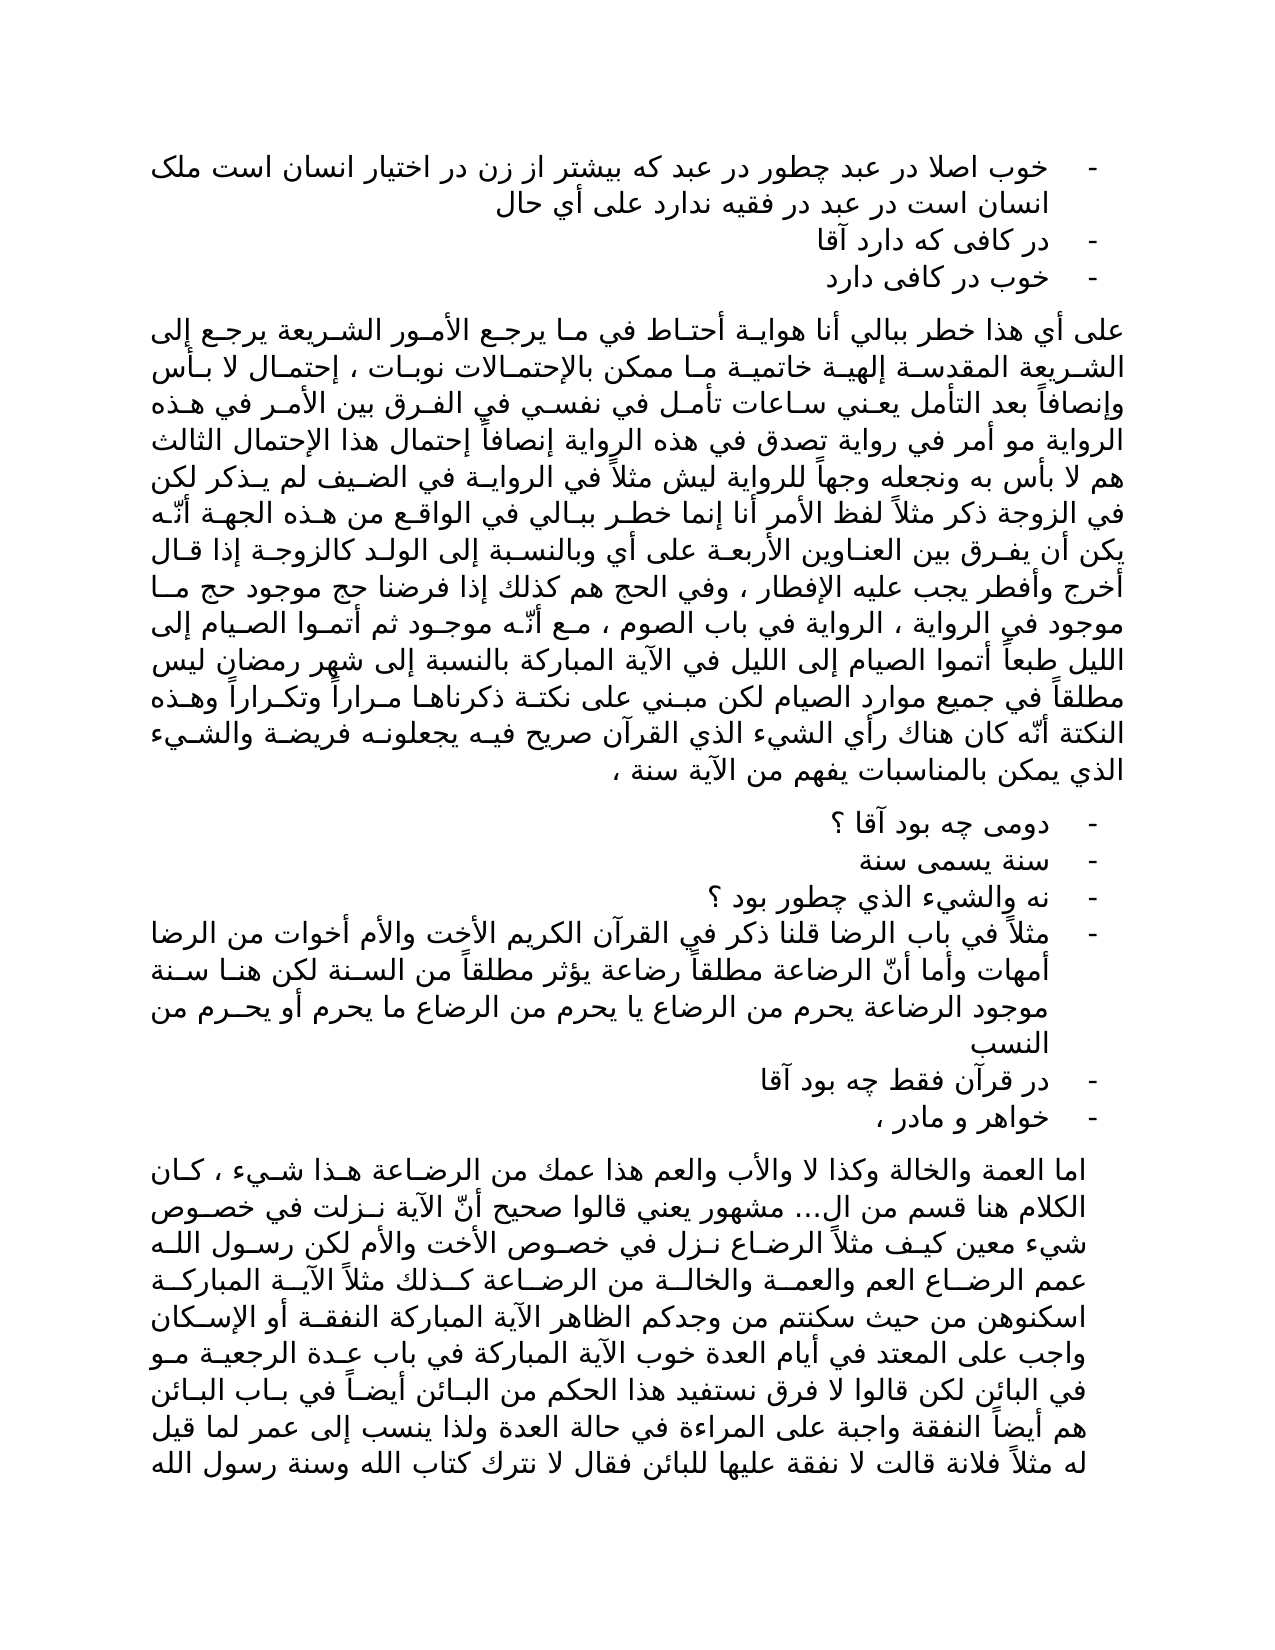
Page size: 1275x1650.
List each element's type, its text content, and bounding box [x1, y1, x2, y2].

list خواهر و مادر ، [150, 1100, 1087, 1134]
list مثلاً في باب الرضا قلنا ذكر في القرآن الكريم الأخت والأم أخوات من الرضا أمهات وأما أنّ الرضاعة مطلقاً رضاعة يؤثر مطلقاً من السنة لكن هنا سنة موجود الرضاعة يحرم من الرضاع يا يحرم من الرضاع ما يحرم أو يحرم من النسب [150, 917, 1087, 1061]
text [150, 1153, 1087, 1481]
list در کافی که دارد آقا [150, 223, 1087, 257]
list خوب در کافی دارد [150, 260, 1087, 294]
list خوب اصلا در عبد چطور در عبد که بیشتر از زن در اختیار انسان است ملک انسان است در عبد در فقیه ندارد على أي حال [150, 150, 1087, 221]
list نه والشيء الذي چطور بود ؟ [150, 880, 1087, 914]
list در قرآن فقط چه بود آقا [150, 1063, 1087, 1097]
text على أي هذا خطر ببالي أنا هواية أحتاط في ما يرجع الأمور الشريعة يرجع إلى الشريعة المقدسة إلهية خاتمية ما ممكن بالإحتمالات نوبات ، إحتمال لا بأس وإنصافاً بعد التأمل يعني ساعات تأمل في نفسي في الفرق بين الأمر في هذه الرواية مو أمر في رواية تصدق في هذه الرواية إنصافاً إحتمال هذا الإحتمال الثالث هم لا بأس به ونجعله وجهاً للرواية ليش مثلاً في الرواية في الضيف لم يذكر لكن في الزوجة ذكر مثلاً لفظ الأمر أنا إنما خطر ببالي في الواقع من هذه الجهة أنّه يكن أن يفرق بين العناوين الأربعة على أي وبالنسبة إلى الولد كالزوجة إذا قال أخرج وأفطر يجب عليه الإفطار ، وفي الحج هم كذلك إذا فرضنا حج موجود حج ما موجود في الرواية ، الرواية في باب الصوم ، مع أنّه موجود ثم أتموا الصيام إلى الليل طبعاً أتموا الصيام إلى الليل في الآية المباركة بالنسبة إلى شهر رمضان ليس مطلقاً في جميع موارد الصيام لكن مبني على نكتة ذكرناها مراراً وتكراراً وهذه النكتة أنّه كان هناك رأي الشيء الذي القرآن صريح فيه يجعلونه فريضة والشيء الذي يمكن بالمناسبات يفهم من الآية سنة ، [150, 313, 1125, 787]
list سنة يسمى سنة [150, 843, 1087, 877]
list دومی چه بود آقا ؟ [150, 807, 1087, 841]
